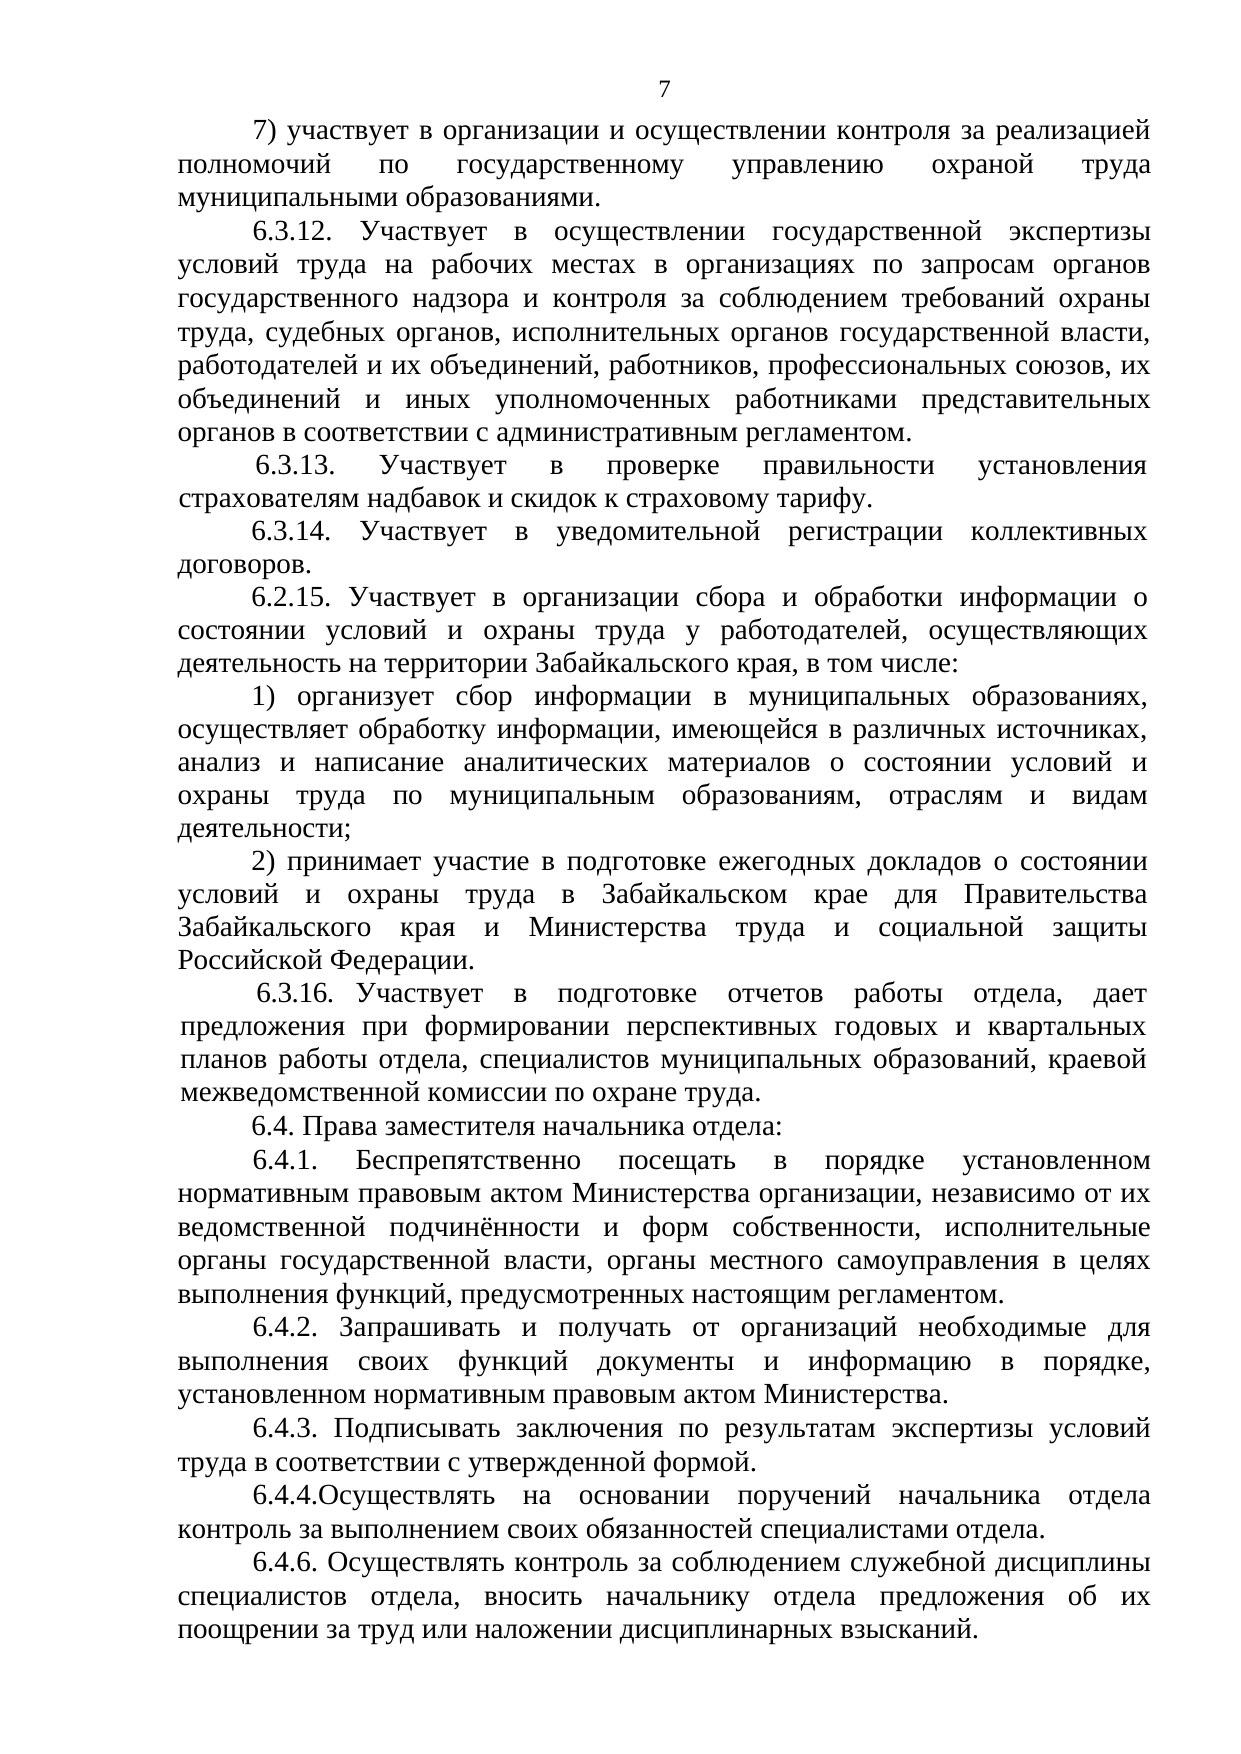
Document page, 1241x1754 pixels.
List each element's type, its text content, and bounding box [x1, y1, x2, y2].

text 6.4.6. Осуществлять контроль за соблюдением служебной дисциплины специалистов отдела, вносить начальнику отдела предложения об их поощрении за труд или наложении дисциплинарных взысканий. [177, 1544, 1152, 1645]
text 6.3.14. Участвует в уведомительной регистрации коллективных договоров. [177, 514, 1148, 580]
text 7) участвует в организации и осуществлении контроля за реализацией полномочий по государственному управлению охраной труда муниципальными образованиями. [177, 112, 1152, 213]
text 6.3.16. Участвует в подготовке отчетов работы отдела, дает предложения при формировании перспективных годовых и квартальных планов работы отдела, специалистов муниципальных образований, краевой межведомственной комиссии по охране труда. [180, 976, 1148, 1108]
text 6.3.12. Участвует в осуществлении государственной экспертизы условий труда на рабочих местах в организациях по запросам органов государственного надзора и контроля за соблюдением требований охраны труда, судебных органов, исполнительных органов государственной власти, работодателей и их объединений, работников, профессиональных союзов, их объединений и иных уполномоченных работниками представительных органов в соответствии с административным регламентом. [177, 213, 1152, 448]
text 6.2.15. Участвует в организации сбора и обработки информации о состоянии условий и охраны труда у работодателей, осуществляющих деятельность на территории Забайкальского края, в том числе: [177, 580, 1148, 679]
text 1) организует сбор информации в муниципальных образованиях, осуществляет обработку информации, имеющейся в различных источниках, анализ и написание аналитических материалов о состоянии условий и охраны труда по муниципальным образованиям, отраслям и видам деятельности; [177, 679, 1148, 844]
text 6.4.4.Осуществлять на основании поручений начальника отдела контроль за выполнением своих обязанностей специалистами отдела. [177, 1477, 1152, 1544]
text 6.4.1. Беспрепятственно посещать в порядке установленном нормативным правовым актом Министерства организации, независимо от их ведомственной подчинённости и форм собственности, исполнительные органы государственной власти, органы местного самоуправления в целях выполнения функций, предусмотренных настоящим регламентом. [177, 1142, 1152, 1309]
text 6.4.2. Запрашивать и получать от организаций необходимые для выполнения своих функций документы и информацию в порядке, установленном нормативным правовым актом Министерства. [177, 1309, 1152, 1410]
text 6.3.13. Участвует в проверке правильности установления страхователям надбавок и скидок к страховому тарифу. [178, 448, 1148, 514]
text 2) принимает участие в подготовке ежегодных докладов о состоянии условий и охраны труда в Забайкальском крае для Правительства Забайкальского края и Министерства труда и социальной защиты Российской Федерации. [177, 844, 1148, 976]
text 6.4.3. Подписывать заключения по результатам экспертизы условий труда в соответствии с утвержденной формой. [177, 1410, 1152, 1477]
text 6.4. Права заместителя начальника отдела: [177, 1108, 1152, 1142]
